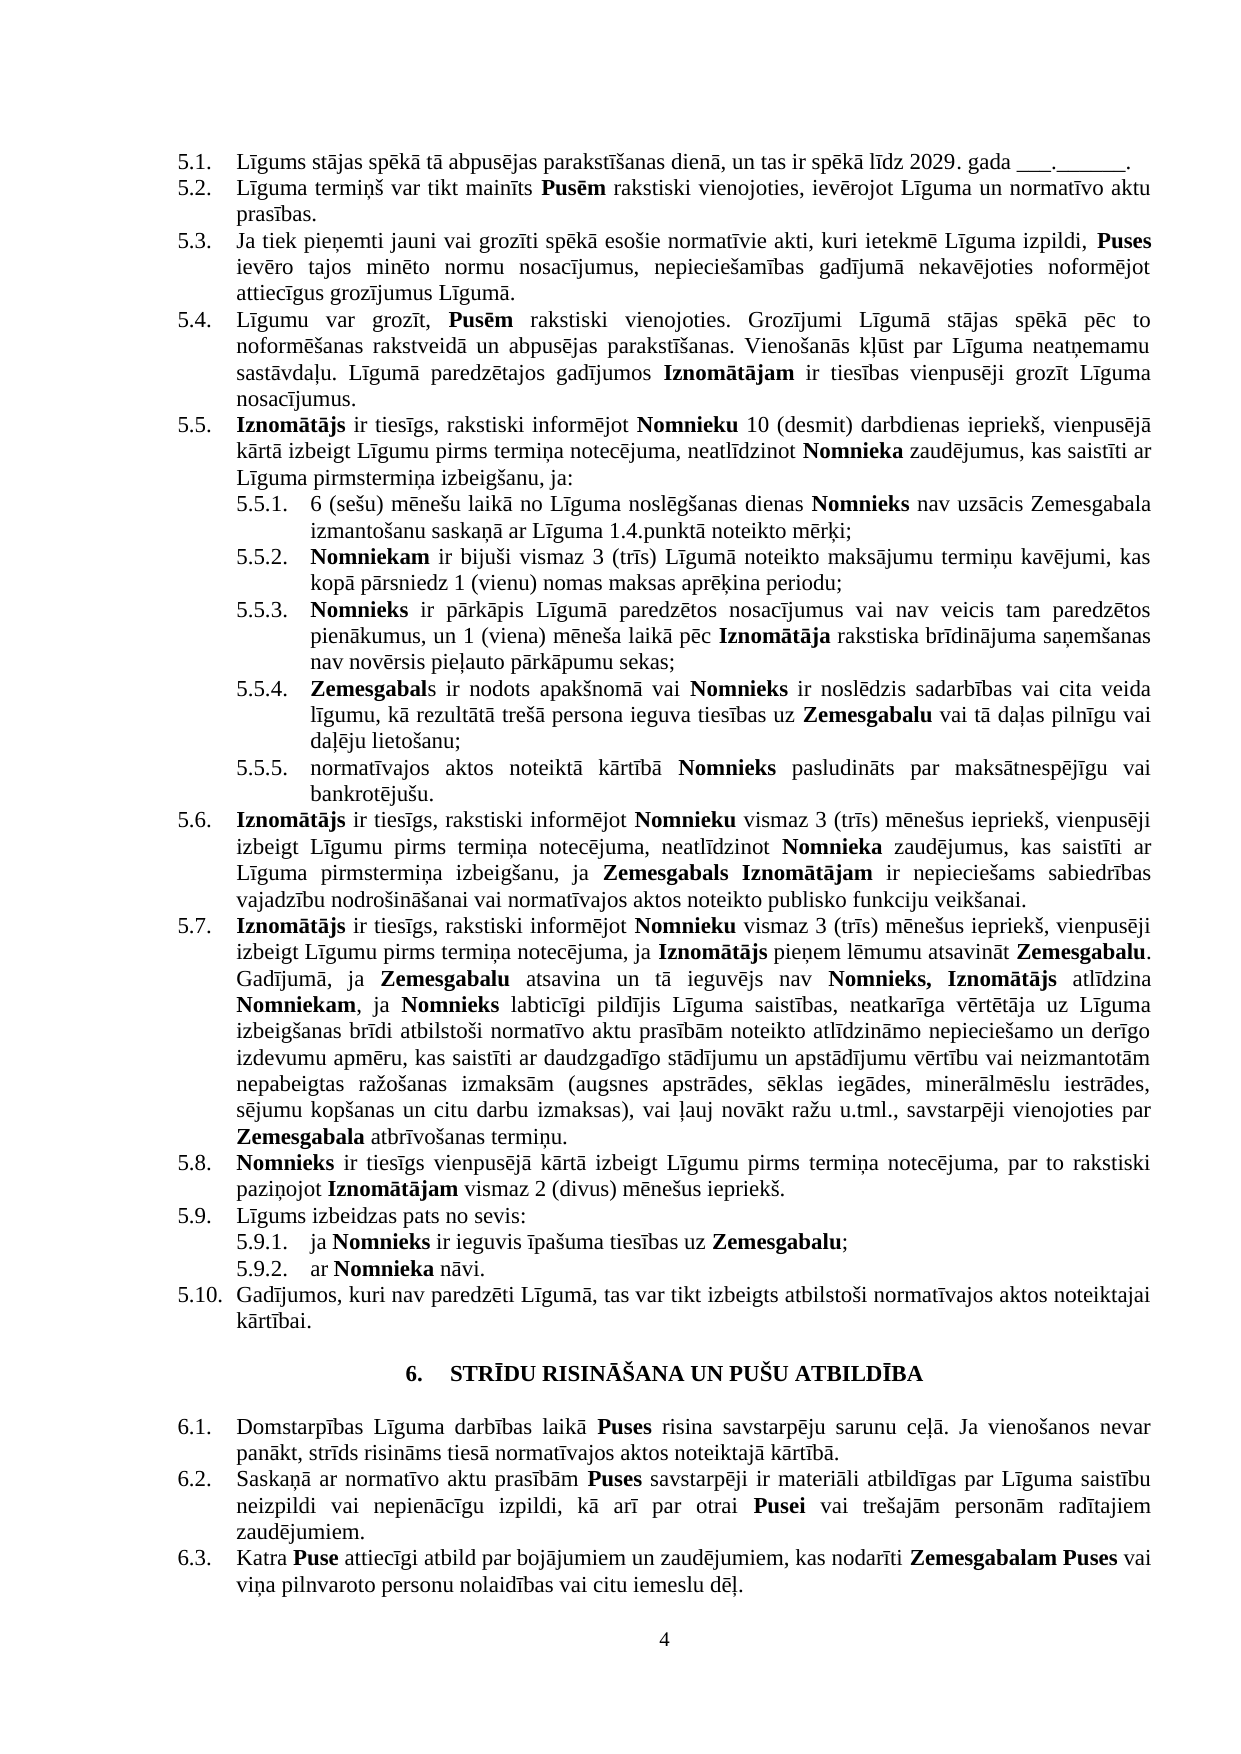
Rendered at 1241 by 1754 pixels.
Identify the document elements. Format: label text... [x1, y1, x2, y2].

list Nomnieks ir tiesīgs vienpusējā kārtā izbeigt Līgumu pirms termiņa notecējuma, par to rakstiski paziņojot Iznomātājam vismaz 2 (divus) mēnešus iepriekš. [177, 1149, 1152, 1202]
list Līguma termiņš var tikt mainīts Pusēm rakstiski vienojoties, ievērojot Līguma un normatīvo aktu prasības. [177, 174, 1152, 227]
list STRĪDU RISINĀŠANA UN PUŠU ATBILDĪBA [177, 1360, 1152, 1386]
list Līgums izbeidzas pats no sevis: [177, 1202, 1152, 1228]
list Ja tiek pieņemti jauni vai grozīti spēkā esošie normatīvie akti, kuri ietekmē Līguma izpildi, Puses ievēro tajos minēto normu nosacījumus, nepieciešamības gadījumā nekavējoties noformējot attiecīgus grozījumus Līgumā. [177, 227, 1152, 306]
list Nomniekam ir bijuši vismaz 3 (trīs) Līgumā noteikto maksājumu termiņu kavējumi, kas kopā pārsniedz 1 (vienu) nomas maksas aprēķina periodu; [236, 543, 1152, 596]
list Nomnieks ir pārkāpis Līgumā paredzētos nosacījumus vai nav veicis tam paredzētos pienākumus, un 1 (viena) mēneša laikā pēc Iznomātāja rakstiska brīdinājuma saņemšanas nav novērsis pieļauto pārkāpumu sekas; [236, 596, 1152, 675]
list Katra Puse attiecīgi atbild par bojājumiem un zaudējumiem, kas nodarīti Zemesgabalam Puses vai viņa pilnvaroto personu nolaidības vai citu iemeslu dēļ. [177, 1544, 1152, 1597]
list ar Nomnieka nāvi. [236, 1254, 1152, 1281]
list Līgumu var grozīt, Pusēm rakstiski vienojoties. Grozījumi Līgumā stājas spēkā pēc to noformēšanas rakstveidā un abpusējas parakstīšanas. Vienošanās kļūst par Līguma neatņemamu sastāvdaļu. Līgumā paredzētajos gadījumos Iznomātājam ir tiesības vienpusēji grozīt Līguma nosacījumus. [177, 306, 1152, 411]
list Saskaņā ar normatīvo aktu prasībām Puses savstarpēji ir materiāli atbildīgas par Līguma saistību neizpildi vai nepienācīgu izpildi, kā arī par otrai Pusei vai trešajām personām radītajiem zaudējumiem. [177, 1465, 1152, 1544]
list Gadījumos, kuri nav paredzēti Līgumā, tas var tikt izbeigts atbilstoši normatīvajos aktos noteiktajai kārtībai. [177, 1281, 1152, 1334]
list 6 (sešu) mēnešu laikā no Līguma noslēgšanas dienas Nomnieks nav uzsācis Zemesgabala izmantošanu saskaņā ar Līguma 1.4.punktā noteikto mērķi; [236, 490, 1152, 543]
list Līgums stājas spēkā tā abpusējas parakstīšanas dienā, un tas ir spēkā līdz 2029. gada ___.______. [177, 148, 1152, 174]
list Iznomātājs ir tiesīgs, rakstiski informējot Nomnieku 10 (desmit) darbdienas iepriekš, vienpusējā kārtā izbeigt Līgumu pirms termiņa notecējuma, neatlīdzinot Nomnieka zaudējumus, kas saistīti ar Līguma pirmstermiņa izbeigšanu, ja: [177, 411, 1152, 490]
list Iznomātājs ir tiesīgs, rakstiski informējot Nomnieku vismaz 3 (trīs) mēnešus iepriekš, vienpusēji izbeigt Līgumu pirms termiņa notecējuma, ja Iznomātājs pieņem lēmumu atsavināt Zemesgabalu. Gadījumā, ja Zemesgabalu atsavina un tā ieguvējs nav Nomnieks, Iznomātājs atlīdzina Nomniekam, ja Nomnieks labticīgi pildījis Līguma saistības, neatkarīga vērtētāja uz Līguma izbeigšanas brīdi atbilstoši normatīvo aktu prasībām noteikto atlīdzināmo nepieciešamo un derīgo izdevumu apmēru, kas saistīti ar daudzgadīgo stādījumu un apstādījumu vērtību vai neizmantotām nepabeigtas ražošanas izmaksām (augsnes apstrādes, sēklas iegādes, minerālmēslu iestrādes, sējumu kopšanas un citu darbu izmaksas), vai ļauj novākt ražu u.tml., savstarpēji vienojoties par Zemesgabala atbrīvošanas termiņu. [177, 912, 1152, 1149]
list Iznomātājs ir tiesīgs, rakstiski informējot Nomnieku vismaz 3 (trīs) mēnešus iepriekš, vienpusēji izbeigt Līgumu pirms termiņa notecējuma, neatlīdzinot Nomnieka zaudējumus, kas saistīti ar Līguma pirmstermiņa izbeigšanu, ja Zemesgabals Iznomātājam ir nepieciešams sabiedrības vajadzību nodrošināšanai vai normatīvajos aktos noteikto publisko funkciju veikšanai. [177, 807, 1152, 912]
list Zemesgabals ir nodots apakšnomā vai Nomnieks ir noslēdzis sadarbības vai cita veida līgumu, kā rezultātā trešā persona ieguva tiesības uz Zemesgabalu vai tā daļas pilnīgu vai daļēju lietošanu; [236, 675, 1152, 754]
list ja Nomnieks ir ieguvis īpašuma tiesības uz Zemesgabalu; [236, 1228, 1152, 1254]
list normatīvajos aktos noteiktā kārtībā Nomnieks pasludināts par maksātnespējīgu vai bankrotējušu. [236, 754, 1152, 807]
list Domstarpības Līguma darbības laikā Puses risina savstarpēju sarunu ceļā. Ja vienošanos nevar panākt, strīds risināms tiesā normatīvajos aktos noteiktajā kārtībā. [177, 1413, 1152, 1465]
